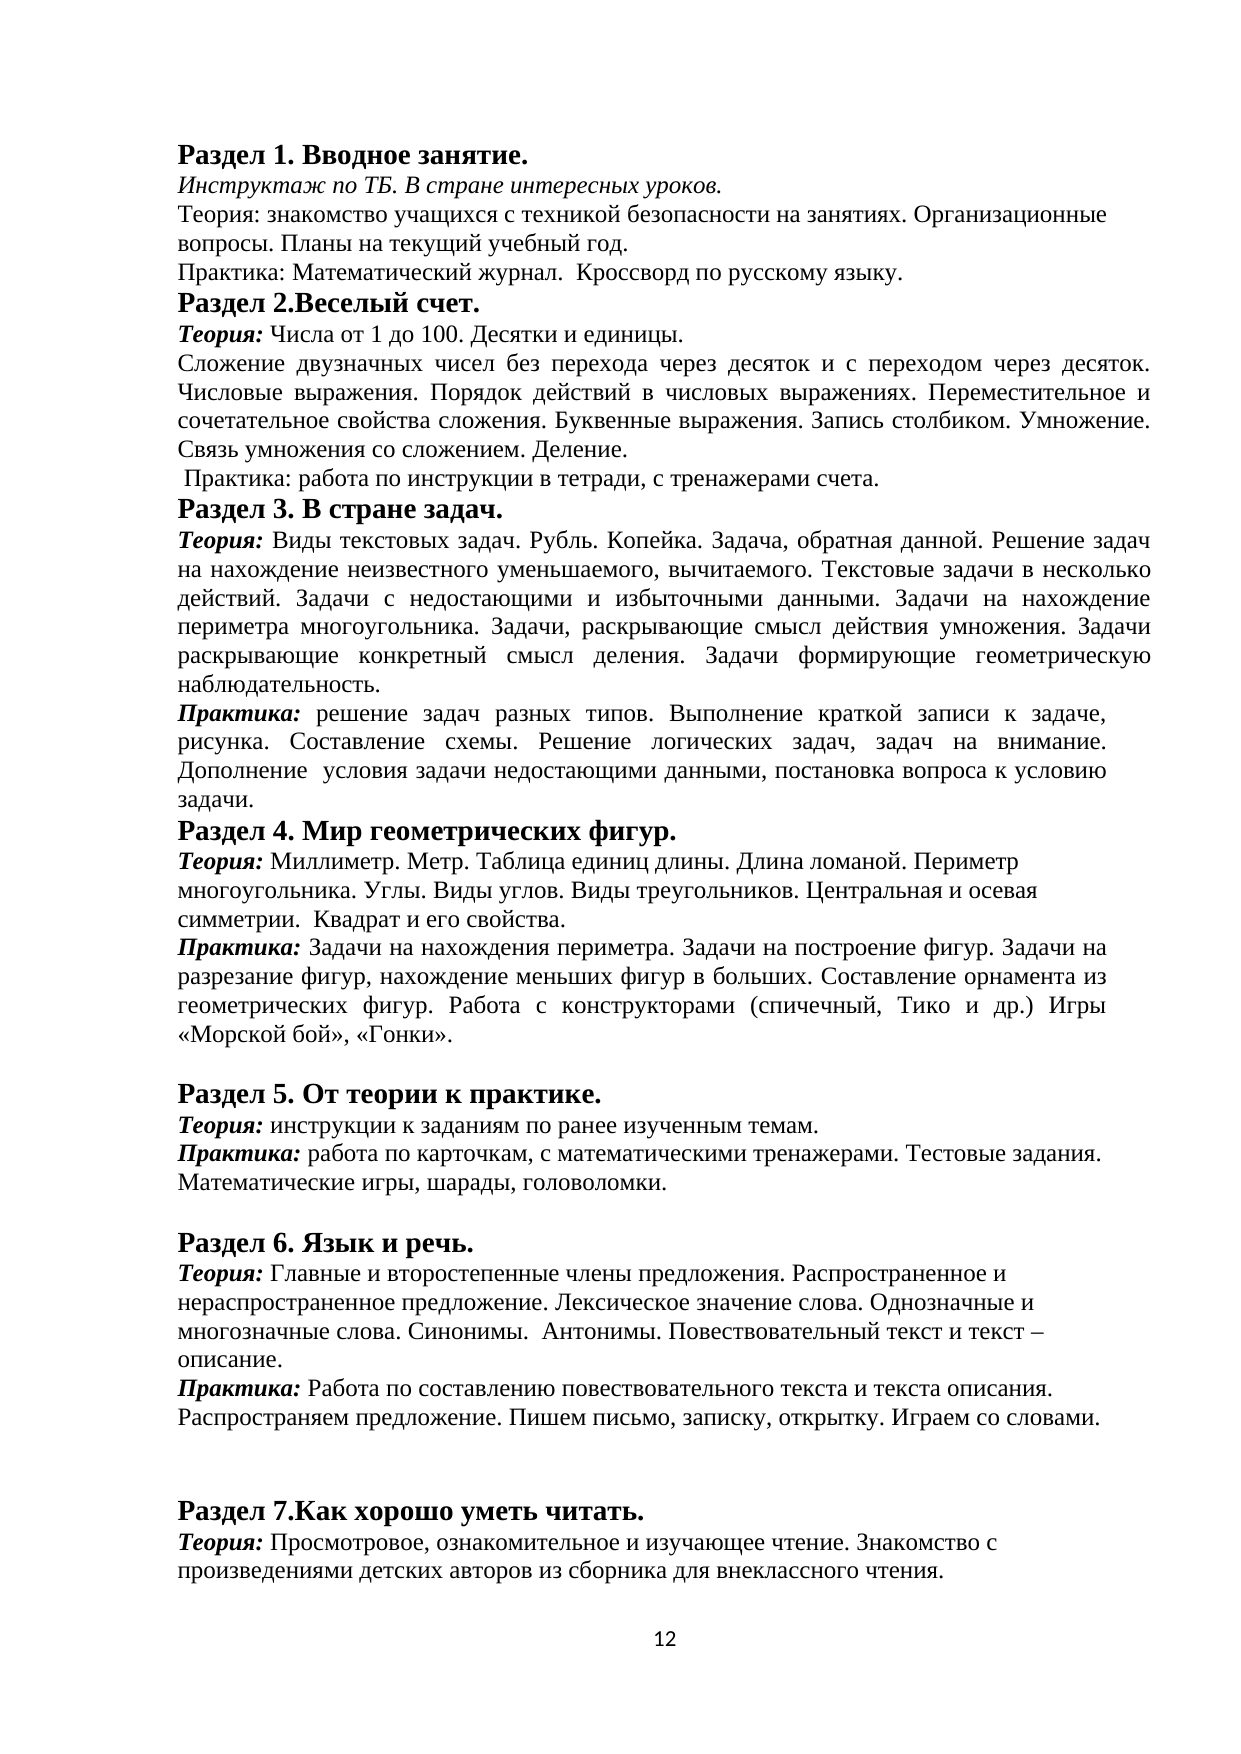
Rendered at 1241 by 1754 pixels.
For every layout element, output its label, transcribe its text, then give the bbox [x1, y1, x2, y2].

text Раздел 4. Мир геометрических фигур. [177, 813, 1107, 846]
text Раздел 6. Язык и речь. [177, 1225, 1107, 1258]
text Теория: Виды текстовых задач. Рубль. Копейка. Задача, обратная данной. Решение задач на нахождение неизвестного уменьшаемого, вычитаемого. Текстовые задачи в несколько действий. Задачи с недостающими и избыточными данными. Задачи на нахождение периметра многоугольника. Задачи, раскрывающие смысл действия умножения. Задачи раскрывающие конкретный смысл деления. Задачи формирующие геометрическую наблюдательность. [177, 525, 1152, 698]
text Теория: Миллиметр. Метр. Таблица единиц длины. Длина ломаной. Периметр многоугольника. Углы. Виды углов. Виды треугольников. Центральная и осевая симметрии. Квадрат и его свойства. [177, 846, 1107, 932]
text Раздел 7.Как хорошо уметь читать. [177, 1493, 1107, 1527]
text Практика: Работа по составлению повествовательного текста и текста описания. Распространяем предложение. Пишем письмо, записку, открытку. Играем со словами. [177, 1373, 1107, 1431]
text Теория: Главные и второстепенные члены предложения. Распространенное и нераспространенное предложение. Лексическое значение слова. Однозначные и многозначные слова. Синонимы. Антонимы. Повествовательный текст и текст – описание. [177, 1258, 1107, 1373]
text Раздел 5. От теории к практике. [177, 1076, 1107, 1110]
list Теория: Числа от 1 до 100. Десятки и единицы. [177, 319, 1152, 348]
text Практика: работа по инструкции в тетради, с тренажерами счета. [177, 463, 1107, 492]
text Практика: Задачи на нахождения периметра. Задачи на построение фигур. Задачи на разрезание фигур, нахождение меньших фигур в больших. Составление орнамента из геометрических фигур. Работа с конструкторами (спичечный, Тико и др.) Игры «Морской бой», «Гонки». [177, 932, 1107, 1047]
list Сложение двузначных чисел без перехода через десяток и с переходом через десяток. Числовые выражения. Порядок действий в числовых выражениях. Переместительное и сочетательное свойства сложения. Буквенные выражения. Запись столбиком. Умножение. Связь умножения со сложением. Деление. [177, 348, 1152, 463]
text Практика: решение задач разных типов. Выполнение краткой записи к задаче, рисунка. Составление схемы. Решение логических задач, задач на внимание. Дополнение условия задачи недостающими данными, постановка вопроса к условию задачи. [177, 698, 1107, 813]
list Практика: Математический журнал. Кроссворд по русскому языку. [177, 257, 1152, 286]
text Теория: Просмотровое, ознакомительное и изучающее чтение. Знакомство с произведениями детских авторов из сборника для внеклассного чтения. [177, 1527, 1107, 1584]
text Теория: знакомство учащихся с техникой безопасности на занятиях. Организационные вопросы. Планы на текущий учебный год. [177, 199, 1152, 257]
text Инструктаж по ТБ. В стране интересных уроков. [177, 171, 1152, 199]
text Практика: работа по карточкам, с математическими тренажерами. Тестовые задания. Математические игры, шарады, головоломки. [177, 1138, 1107, 1196]
text Раздел 1. Вводное занятие. [177, 137, 1152, 171]
list Раздел 2.Веселый счет. [177, 286, 1152, 319]
text Раздел 3. В стране задач. [177, 492, 1152, 525]
text Теория: инструкции к заданиям по ранее изученным темам. [177, 1110, 1107, 1138]
